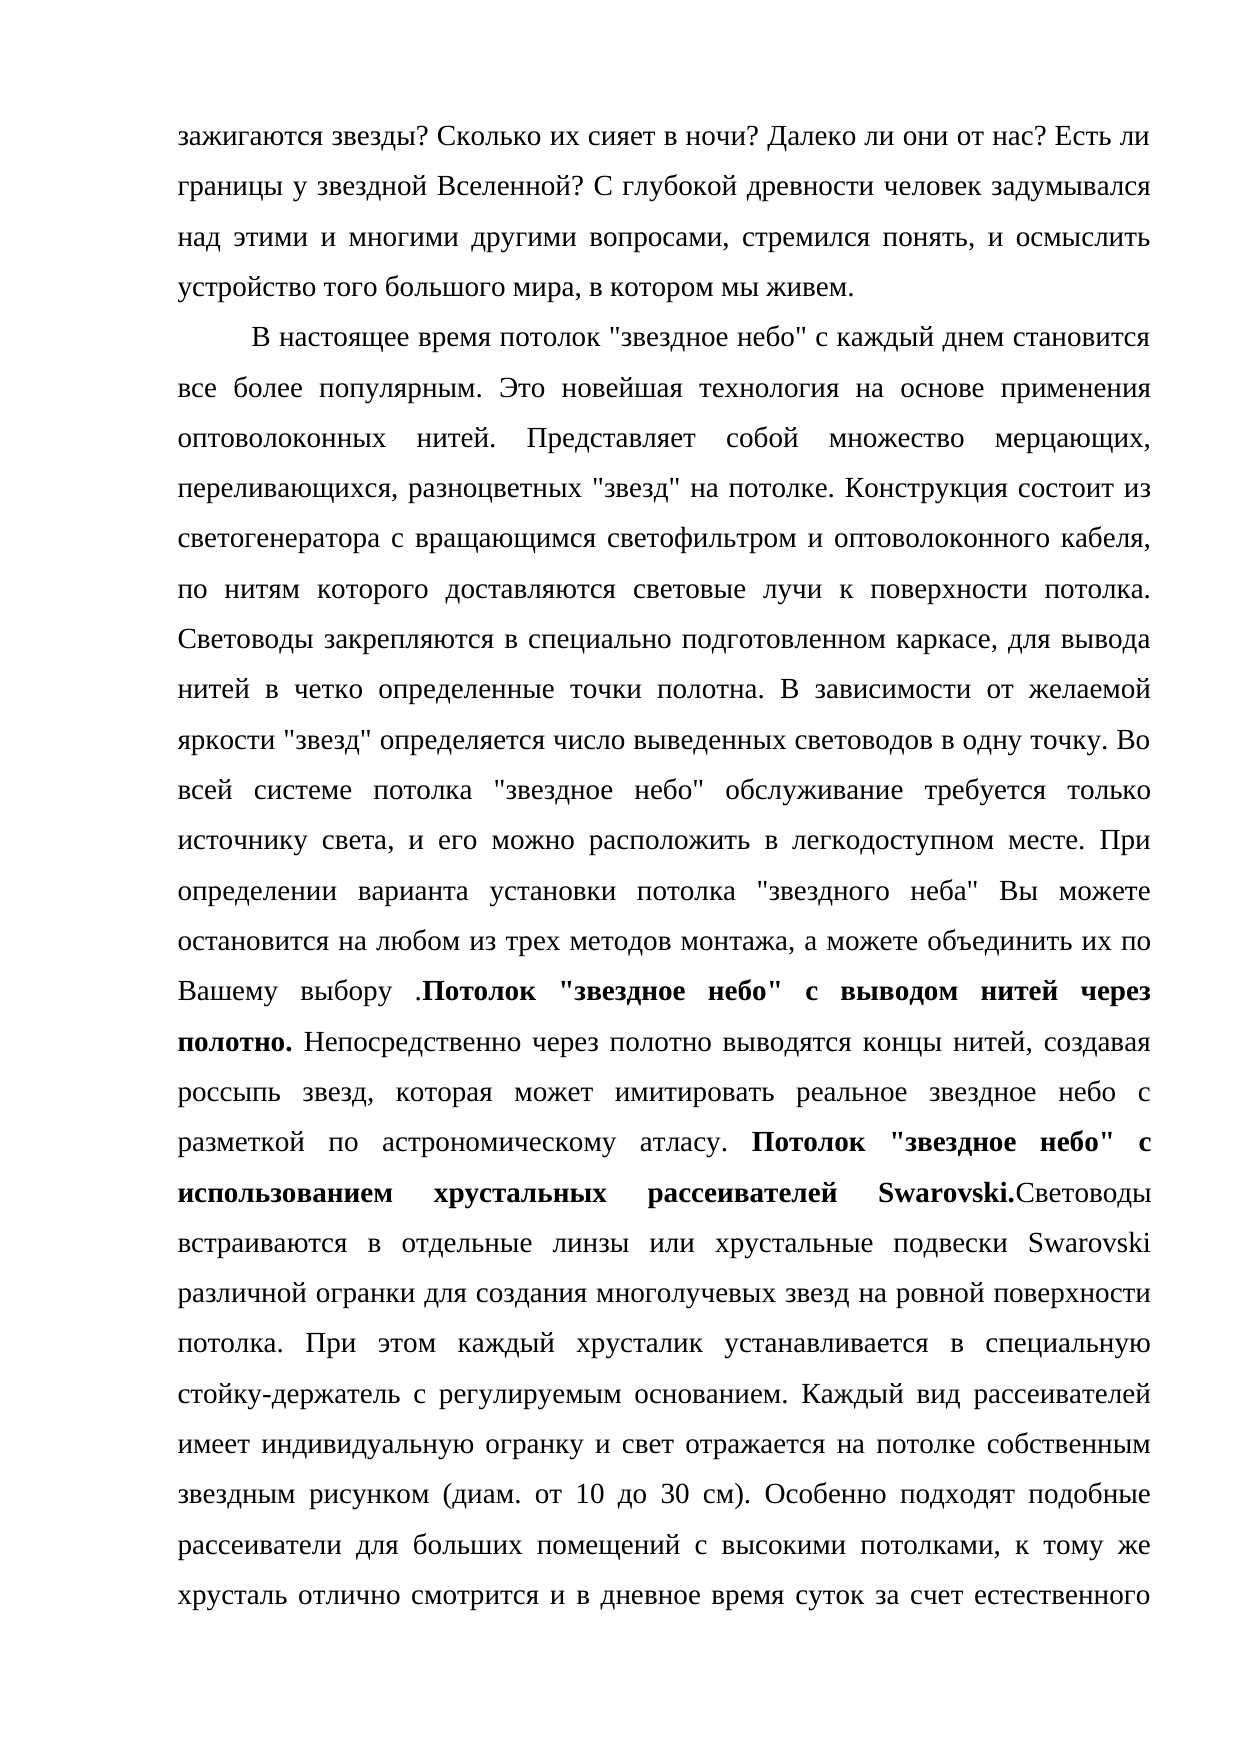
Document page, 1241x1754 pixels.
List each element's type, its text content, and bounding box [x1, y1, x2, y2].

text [177, 118, 1152, 303]
